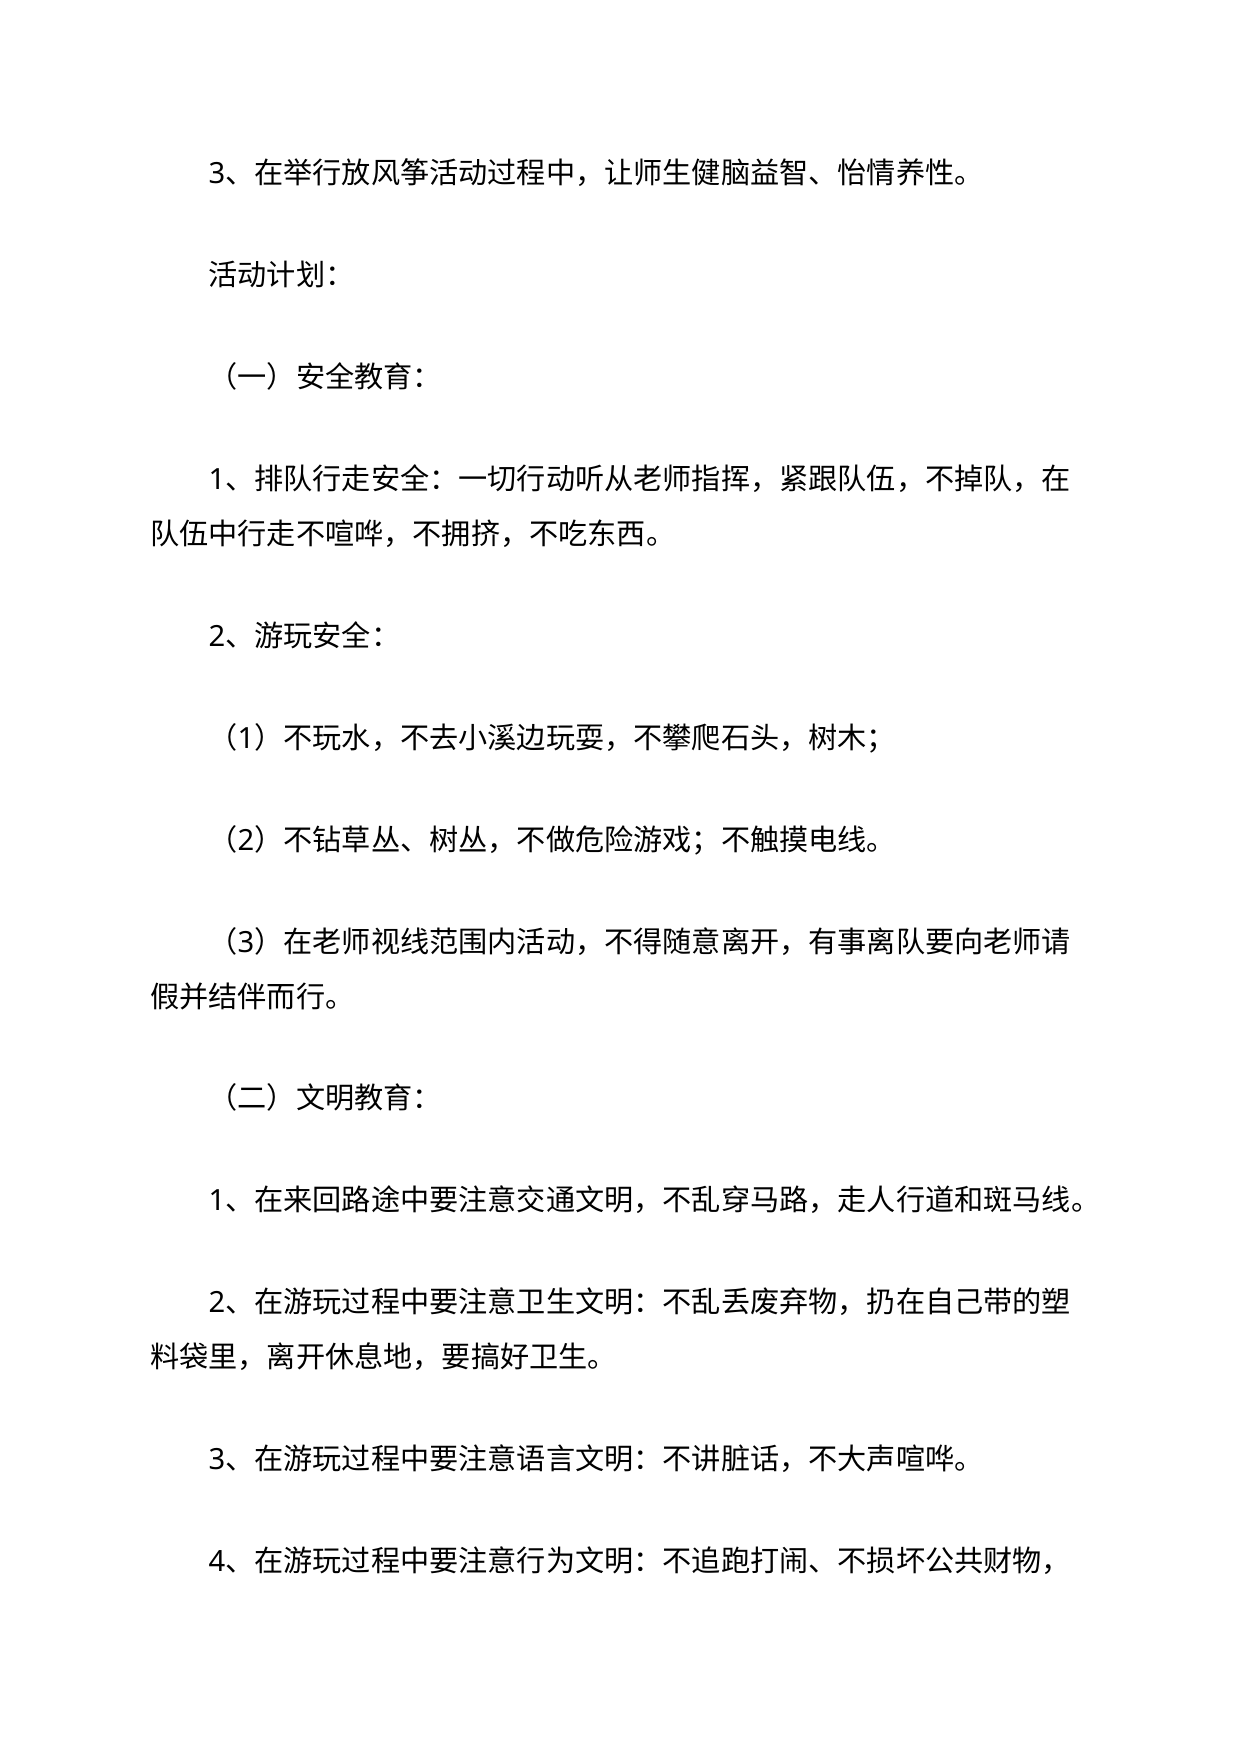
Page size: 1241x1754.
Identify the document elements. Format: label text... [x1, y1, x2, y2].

text （1）不玩水，不去小溪边玩耍，不攀爬石头，树木； [150, 714, 1090, 757]
text 2、游玩安全： [150, 612, 1090, 655]
text 1、在来回路途中要注意交通文明，不乱穿马路，走人行道和斑马线。 [150, 1177, 1090, 1219]
text （3）在老师视线范围内活动，不得随意离开，有事离队要向老师请假并结伴而行。 [150, 918, 1090, 1016]
text （2）不钻草丛、树丛，不做危险游戏；不触摸电线。 [150, 816, 1090, 859]
text 2、在游玩过程中要注意卫生文明：不乱丢废弃物，扔在自己带的塑料袋里，离开休息地，要搞好卫生。 [150, 1279, 1090, 1376]
text 3、在举行放风筝活动过程中，让师生健脑益智、怡情养性。 [150, 150, 1090, 192]
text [150, 1537, 1090, 1580]
text （二）文明教育： [150, 1075, 1090, 1117]
text 1、排队行走安全：一切行动听从老师指挥，紧跟队伍，不掉队，在队伍中行走不喧哗，不拥挤，不吃东西。 [150, 456, 1090, 553]
text 3、在游玩过程中要注意语言文明：不讲脏话，不大声喧哗。 [150, 1436, 1090, 1478]
text 活动计划： [150, 252, 1090, 294]
text （一）安全教育： [150, 354, 1090, 396]
